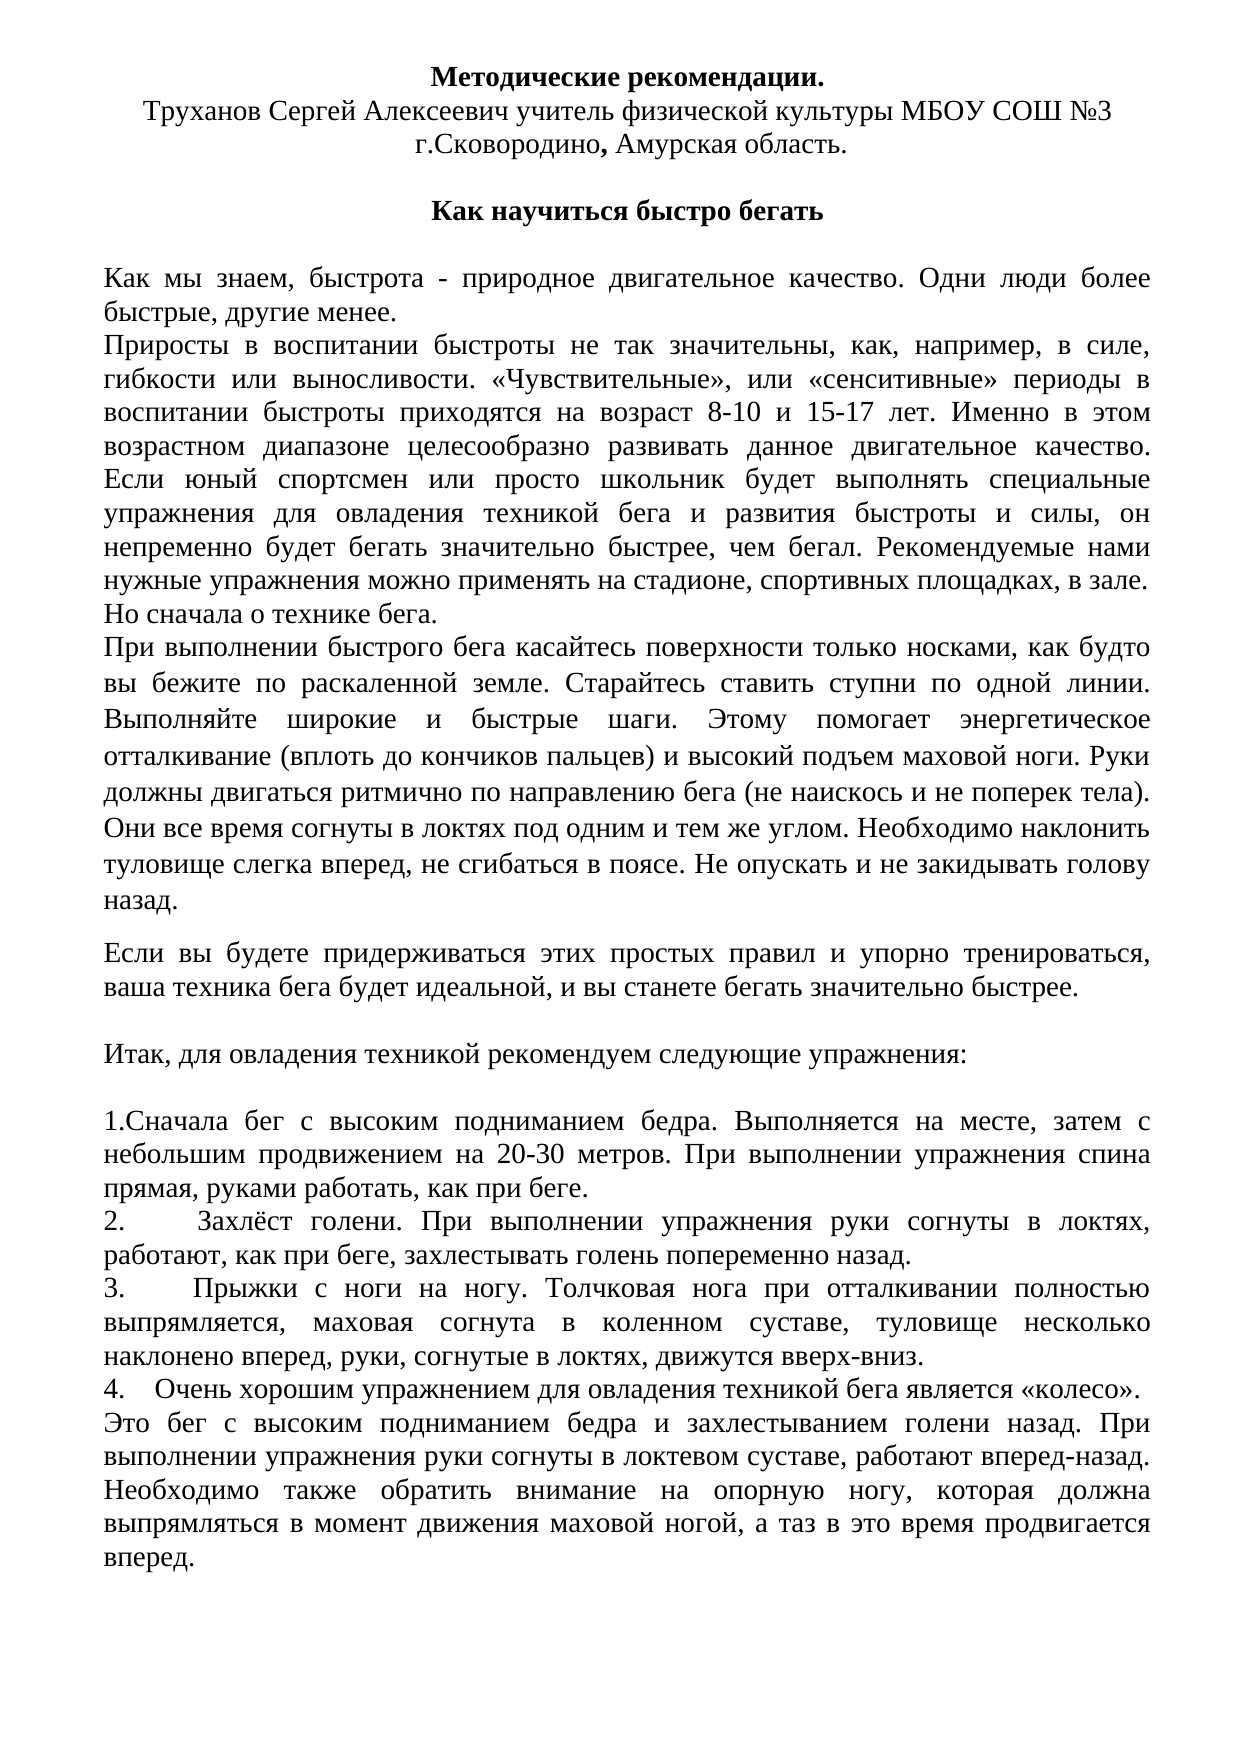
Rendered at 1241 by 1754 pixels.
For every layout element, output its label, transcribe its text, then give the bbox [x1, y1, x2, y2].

text 3. Прыжки с ноги на ногу. Толчковая нога при отталкивании полностью выпрямляется, маховая согнута в коленном суставе, туловище несколько наклонено вперед, руки, согнутые в локтях, движутся вверх-вниз. [103, 1271, 1152, 1371]
text 2. Захлёст голени. При выполнении упражнения руки согнуты в локтях, работают, как при беге, захлестывать голень попеременно назад. [103, 1203, 1152, 1271]
text г.Сковородино, Амурская область. [103, 126, 1152, 160]
text Это бег с высоким подниманием бедра и захлестыванием голени назад. При выполнении упражнения руки согнуты в локтевом суставе, работают вперед-назад. Необходимо также обратить внимание на опорную ногу, которая должна выпрямляться в момент движения маховой ногой, а таз в это время продвигается вперед. [103, 1405, 1152, 1572]
text Как мы знаем, быстрота - природное двигательное качество. Одни люди более быстрые, другие менее. [103, 260, 1152, 327]
text Как научиться быстро бегать [103, 193, 1152, 227]
text Но сначала о технике бега. [103, 596, 1152, 629]
text Приросты в воспитании быстроты не так значительны, как, например, в силе, гибкости или выносливости. «Чувствительные», или «сенситивные» периоды в воспитании быстроты приходятся на возраст 8-10 и 15-17 лет. Именно в этом возрастном диапазоне целесообразно развивать данное двигательное качество. Если юный спортсмен или просто школьник будет выполнять специальные упражнения для овладения техникой бега и развития быстроты и силы, он непременно будет бегать значительно быстрее, чем бегал. Рекомендуемые нами нужные упражнения можно применять на стадионе, спортивных площадках, в зале. [103, 327, 1152, 596]
text Если вы будете придерживаться этих простых правил и упорно тренироваться, ваша техника бега будет идеальной, и вы станете бегать значительно быстрее. [103, 935, 1152, 1002]
text Итак, для овладения техникой рекомендуем следующие упражнения: [103, 1036, 1152, 1069]
text Методические рекомендации. [103, 59, 1152, 93]
text Труханов Сергей Алексеевич учитель физической культуры МБОУ СОШ №3 [103, 93, 1152, 126]
text 1.Сначала бег с высоким подниманием бедра. Выполняется на месте, затем с небольшим продвижением на 20-30 метров. При выполнении упражнения спина прямая, руками работать, как при беге. [103, 1103, 1152, 1203]
text При выполнении быстрого бега касайтесь поверхности только носками, как будто вы бежите по раскаленной земле. Старайтесь ставить ступни по одной линии. Выполняйте широкие и быстрые шаги. Этому помогает энергетическое отталкивание (вплоть до кончиков пальцев) и высокий подъем маховой ноги. Руки должны двигаться ритмично по направлению бега (не наискось и не поперек тела). Они все время согнуты в локтях под одним и тем же углом. Необходимо наклонить туловище слегка вперед, не сгибаться в поясе. Не опускать и не закидывать голову назад. [103, 629, 1152, 916]
text 4. Очень хорошим упражнением для овладения техникой бега является «колесо». [103, 1371, 1152, 1405]
